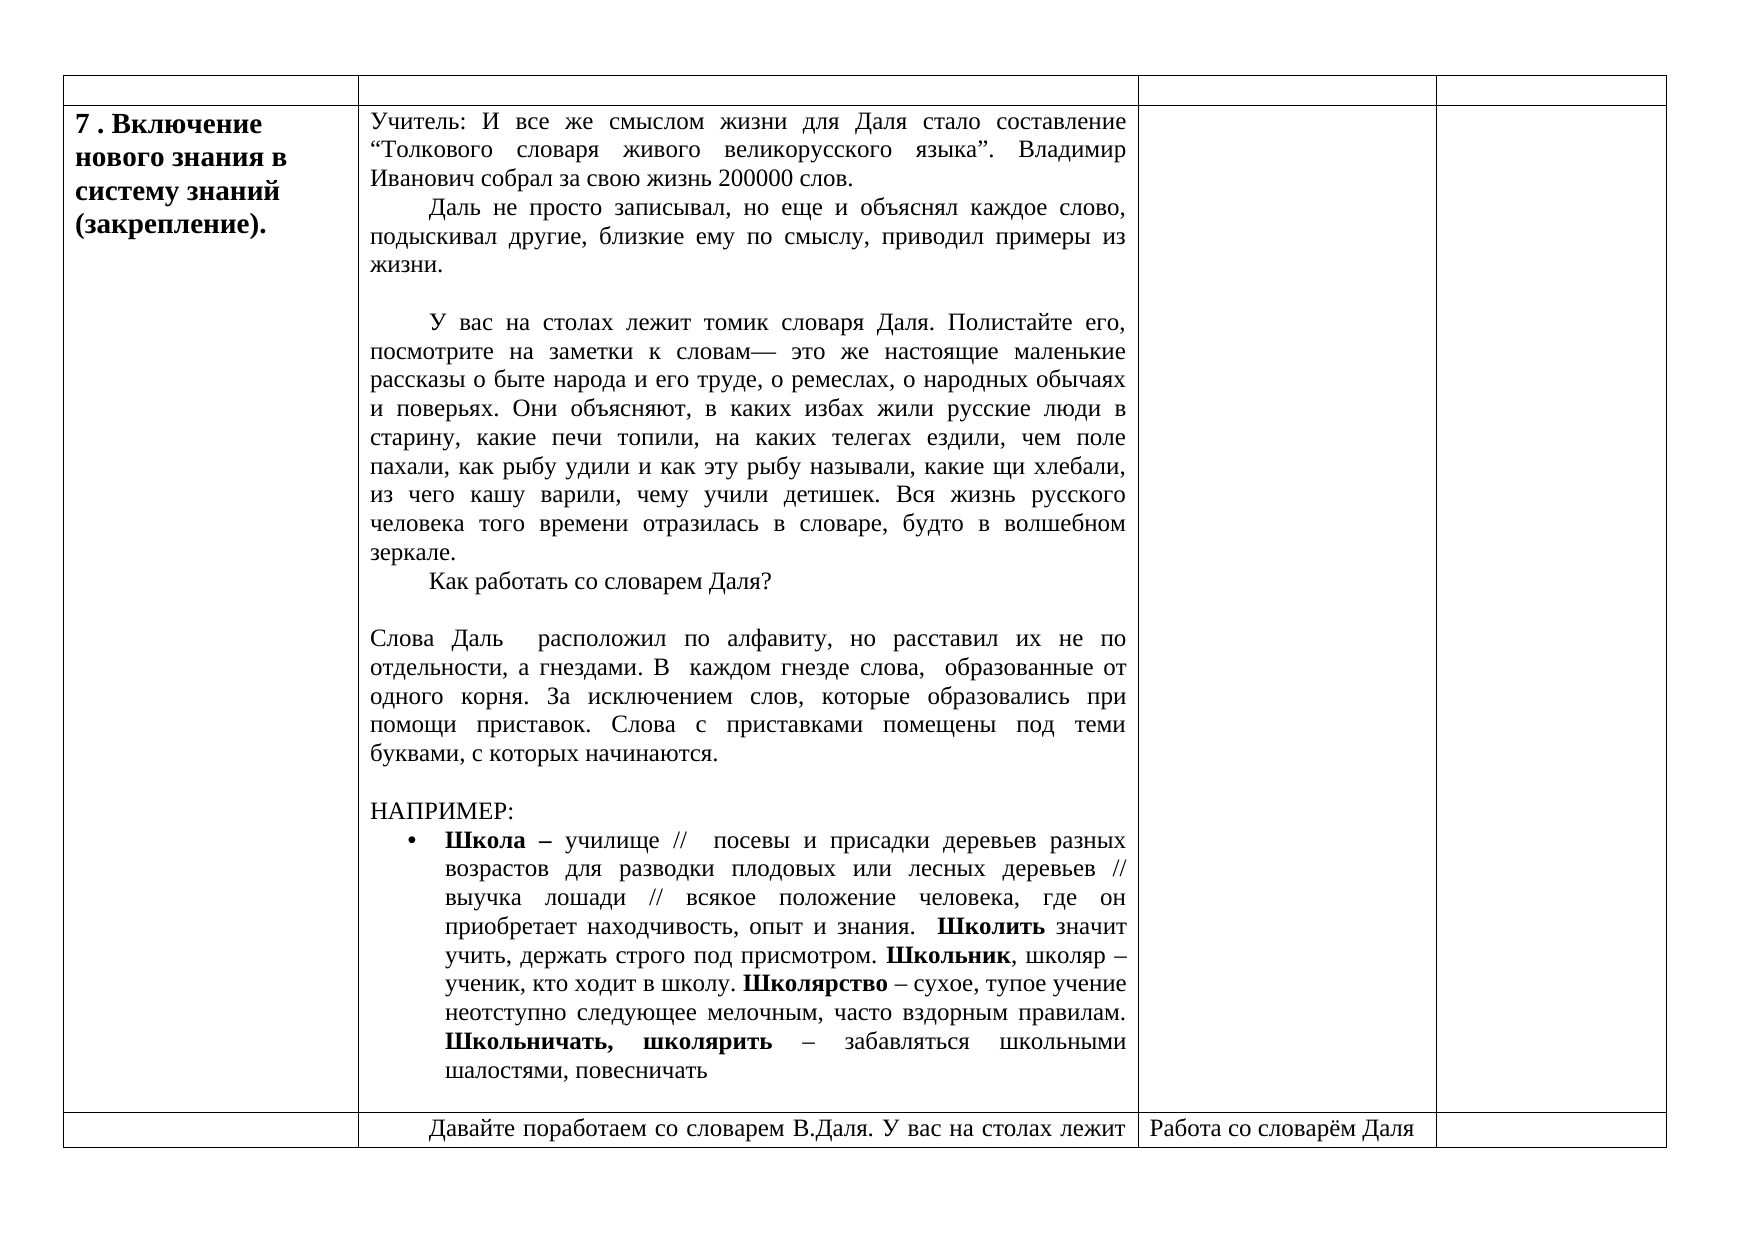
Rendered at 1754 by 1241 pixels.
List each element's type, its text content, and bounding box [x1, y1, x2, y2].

table_cell 7 . Включение нового знания в систему знаний (закрепление). [64, 106, 358, 1112]
table_cell [1437, 1113, 1666, 1147]
table_cell [1437, 76, 1666, 105]
table_cell Учитель: И все же смыслом жизни для Даля стало составление “Толкового словаря живого великорусского языка”. Владимир Иванович собрал за свою жизнь 200000 слов. Даль не просто записывал, но еще и объяснял каждое слово, подыскивал другие, близкие ему по смыслу, приводил примеры из жизни. У вас на столах лежит томик словаря Даля. Полистайте его, посмотрите на заметки к словам— это же настоящие маленькие рассказы о быте народа и его труде, о ремеслах, о народных обычаях и поверьях. Они объясняют, в каких избах жили русские люди в старину, какие печи топили, на каких телегах ездили, чем поле пахали, как рыбу удили и как эту рыбу называли, какие щи хлебали, из чего кашу варили, чему учили детишек. Вся жизнь русского человека того времени отразилась в словаре, будто в волшебном зеркале. Как работать со словарем Даля? Слова Даль расположил по алфавиту, но расставил их не по отдельности, а гнездами. В каждом гнезде слова, образованные от одного корня. За исключением слов, которые образовались при помощи приставок. Слова с приставками помещены под теми буквами, с которых начинаются. НАПРИМЕР: Школа – училище // посевы и присадки деревьев разных возрастов для разводки плодовых или лесных деревьев // выучка лошади // всякое положение человека, где он приобретает находчивость, опыт и знания. Школить значит учить, держать строго под присмотром. Школьник, школяр – ученик, кто ходит в школу. Школярство – сухое, тупое учение неотступно следующее мелочным, часто вздорным правилам. Школьничать, школярить – забавляться школьными шалостями, повесничать [359, 106, 1138, 1112]
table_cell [359, 1113, 1138, 1147]
table_cell [64, 1113, 358, 1147]
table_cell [1139, 1113, 1436, 1147]
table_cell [64, 76, 358, 105]
table_cell [1437, 106, 1666, 1112]
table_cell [359, 76, 1138, 105]
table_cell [1139, 76, 1436, 105]
table_cell [1139, 106, 1436, 1112]
